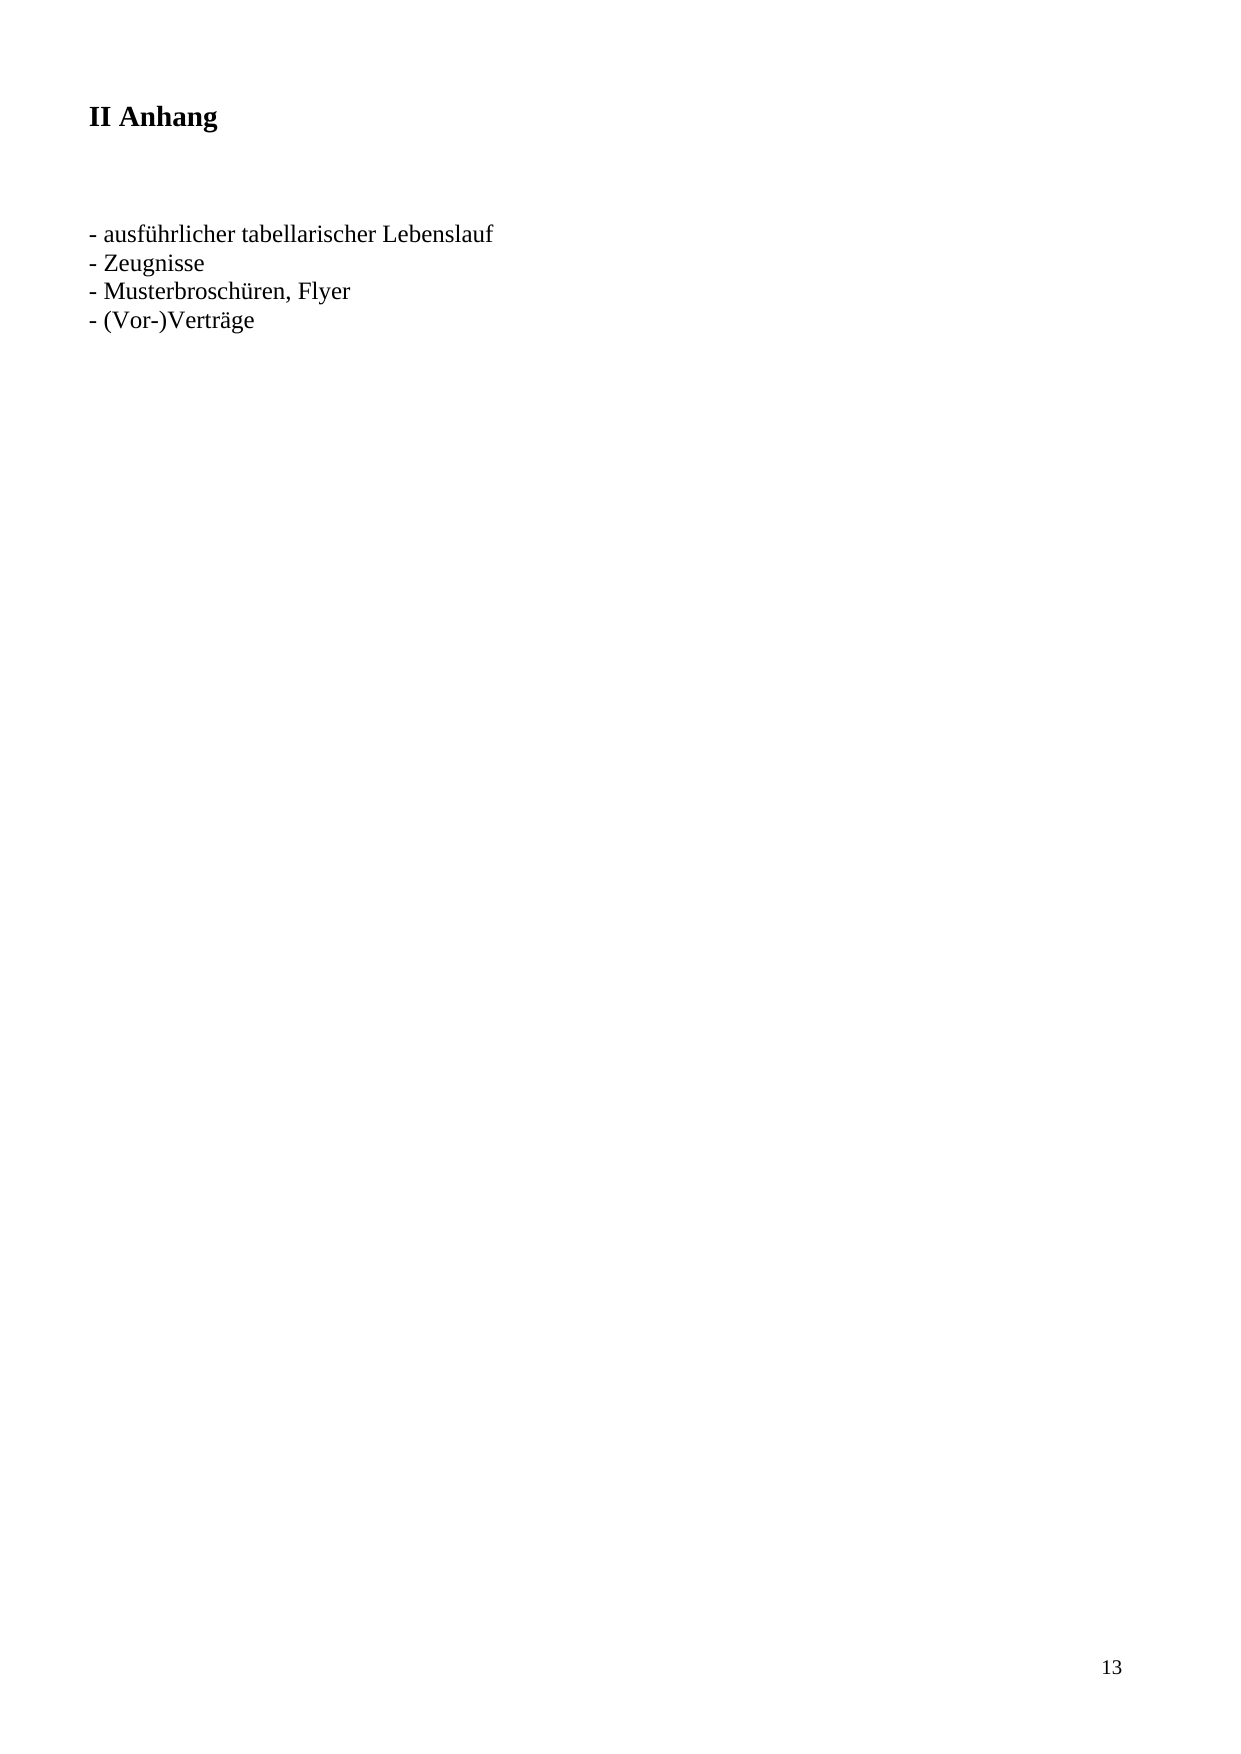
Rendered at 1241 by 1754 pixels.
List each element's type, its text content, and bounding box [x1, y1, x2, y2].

text II Anhang [89, 99, 1122, 133]
text - Musterbroschüren, Flyer [89, 276, 1122, 305]
text - Zeugnisse [89, 248, 1122, 276]
text - ausführlicher tabellarischer Lebenslauf [89, 219, 1122, 248]
text - (Vor-)Verträge [89, 305, 1122, 334]
